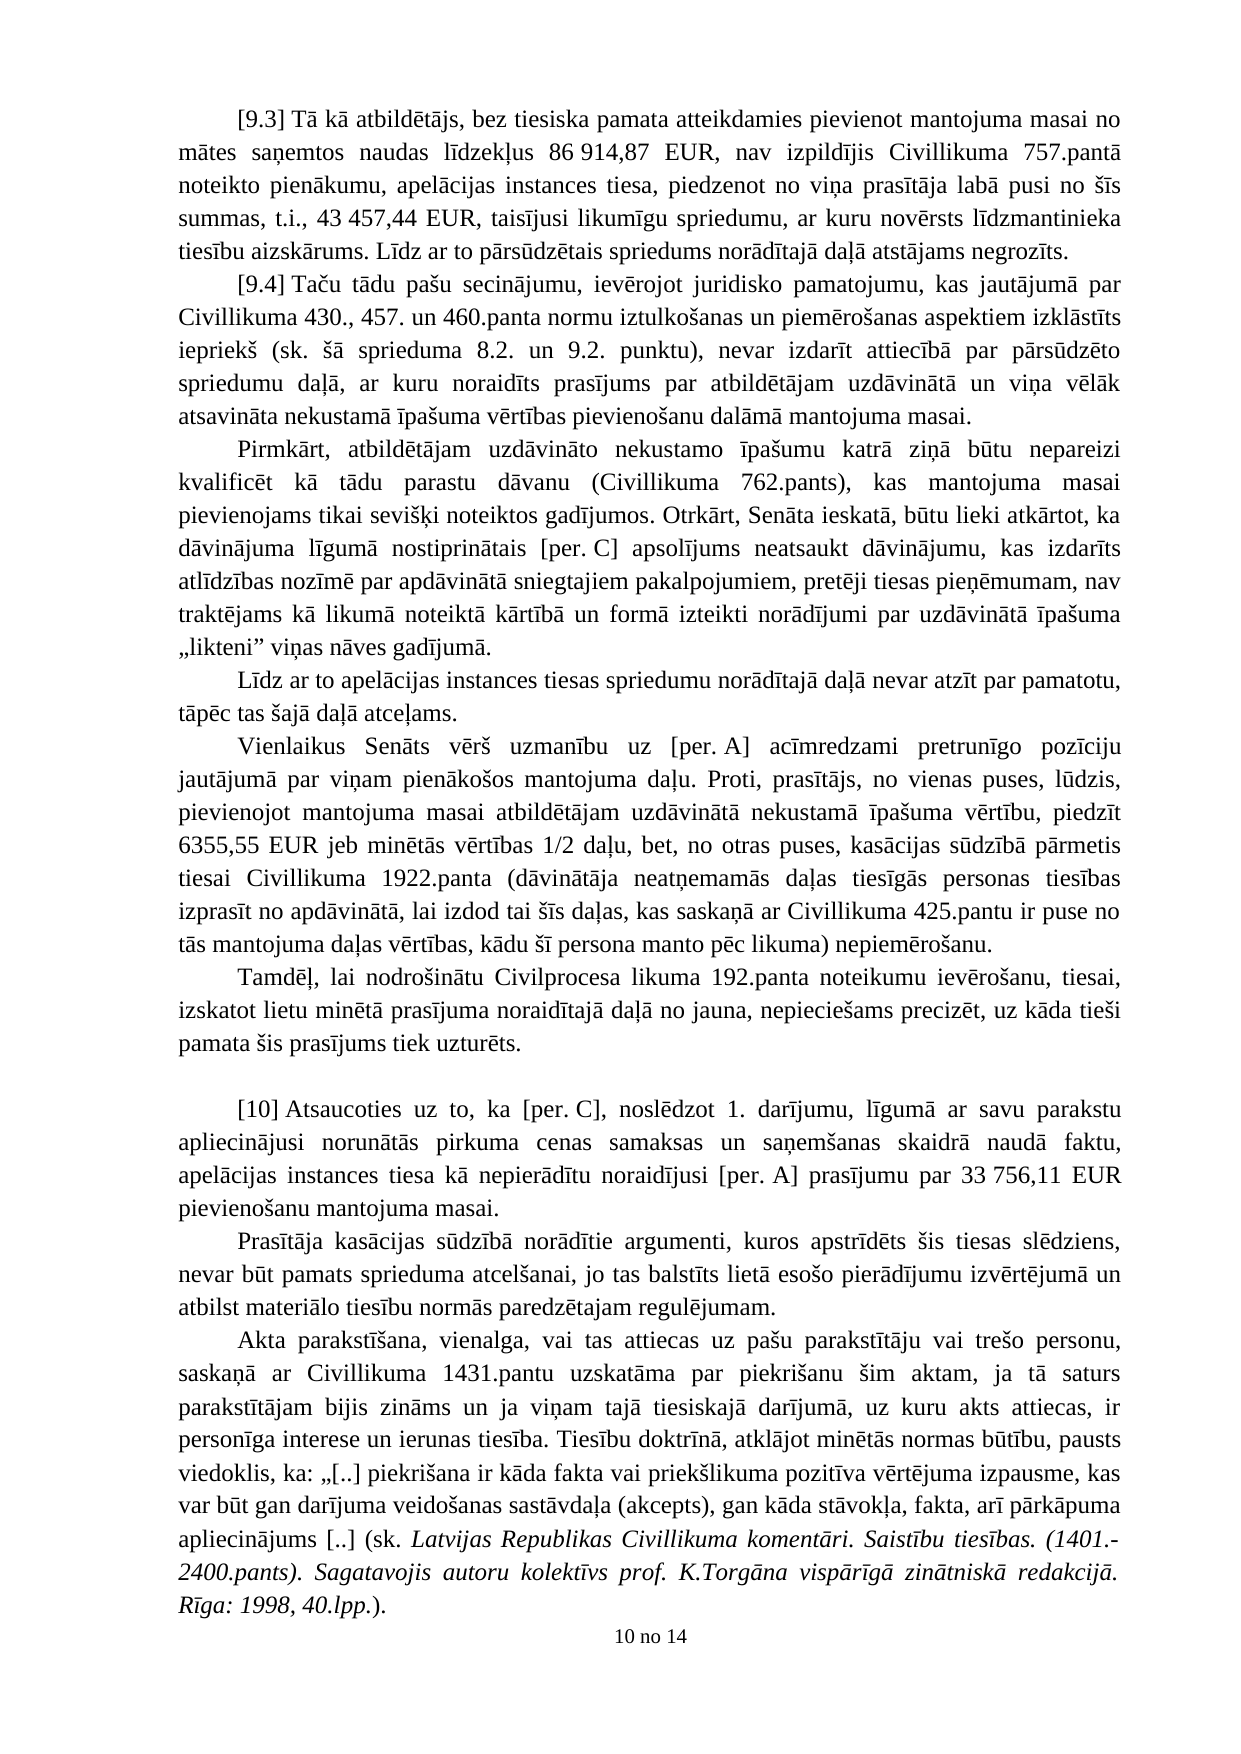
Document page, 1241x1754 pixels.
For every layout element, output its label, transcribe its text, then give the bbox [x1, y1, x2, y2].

text Vienlaikus Senāts vērš uzmanību uz [per. A] acīmredzami pretrunīgo pozīciju jautājumā par viņam pienākošos mantojuma daļu. Proti, prasītājs, no vienas puses, lūdzis, pievienojot mantojuma masai atbildētājam uzdāvinātā nekustamā īpašuma vērtību, piedzīt 6355,55 EUR jeb minētās vērtības 1/2 daļu, bet, no otras puses, kasācijas sūdzībā pārmetis tiesai Civillikuma 1922.panta (dāvinātāja neatņemamās daļas tiesīgās personas tiesības izprasīt no apdāvinātā, lai izdod tai šīs daļas, kas saskaņā ar Civillikuma 425.pantu ir puse no tās mantojuma daļas vērtības, kādu šī persona manto pēc likuma) nepiemērošanu. [178, 731, 1122, 958]
text [9.4] Taču tādu pašu secinājumu, ievērojot juridisko pamatojumu, kas jautājumā par Civillikuma 430., 457. un 460.panta normu iztulkošanas un piemērošanas aspektiem izklāstīts iepriekš (sk. šā sprieduma 8.2. un 9.2. punktu), nevar izdarīt attiecībā par pārsūdzēto spriedumu daļā, ar kuru noraidīts prasījums par atbildētājam uzdāvinātā un viņa vēlāk atsavināta nekustamā īpašuma vērtības pievienošanu dalāmā mantojuma masai. [178, 269, 1122, 430]
text Tamdēļ, lai nodrošinātu Civilprocesa likuma 192.panta noteikumu ievērošanu, tiesai, izskatot lietu minētā prasījuma noraidītajā daļā no jauna, nepieciešams precizēt, uz kāda tieši pamata šis prasījums tiek uzturēts. [178, 962, 1122, 1057]
text Prasītāja kasācijas sūdzībā norādītie argumenti, kuros apstrīdēts šis tiesas slēdziens, nevar būt pamats sprieduma atcelšanai, jo tas balstīts lietā esošo pierādījumu izvērtējumā un atbilst materiālo tiesību normās paredzētajam regulējumam. [178, 1226, 1122, 1321]
text Līdz ar to apelācijas instances tiesas spriedumu norādītajā daļā nevar atzīt par pamatotu, tāpēc tas šajā daļā atceļams. [178, 665, 1122, 727]
text [9.3] Tā kā atbildētājs, bez tiesiska pamata atteikdamies pievienot mantojuma masai no mātes saņemtos naudas līdzekļus 86 914,87 EUR, nav izpildījis Civillikuma 757.pantā noteikto pienākumu, apelācijas instances tiesa, piedzenot no viņa prasītāja labā pusi no šīs summas, t.i., 43 457,44 EUR, taisījusi likumīgu spriedumu, ar kuru novērsts līdzmantinieka tiesību aizskārums. Līdz ar to pārsūdzētais spriedums norādītajā daļā atstājams negrozīts. [178, 104, 1122, 264]
text [10] Atsaucoties uz to, ka [per. C], noslēdzot 1. darījumu, līgumā ar savu parakstu apliecinājusi norunātās pirkuma cenas samaksas un saņemšanas skaidrā naudā faktu, apelācijas instances tiesa kā nepierādītu noraidījusi [per. A] prasījumu par 33 756,11 EUR pievienošanu mantojuma masai. [178, 1094, 1122, 1222]
text Akta parakstīšana, vienalga, vai tas attiecas uz pašu parakstītāju vai trešo personu, saskaņā ar Civillikuma 1431.pantu uzskatāma par piekrišanu šim aktam, ja tā saturs parakstītājam bijis zināms un ja viņam tajā tiesiskajā darījumā, uz kuru akts attiecas, ir personīga interese un ierunas tiesība. Tiesību doktrīnā, atklājot minētās normas būtību, pausts viedoklis, ka: „[..] piekrišana ir kāda fakta vai priekšlikuma pozitīva vērtējuma izpausme, kas var būt gan darījuma veidošanas sastāvdaļa (akcepts), gan kāda stāvokļa, fakta, arī pārkāpuma apliecinājums [..] (sk. Latvijas Republikas Civillikuma komentāri. Saistību tiesības. (1401.-2400.pants). Sagatavojis autoru kolektīvs prof. K.Torgāna vispārīgā zinātniskā redakcijā. Rīga: 1998, 40.lpp.). [178, 1326, 1122, 1618]
text Pirmkārt, atbildētājam uzdāvināto nekustamo īpašumu katrā ziņā būtu nepareizi kvalificēt kā tādu parastu dāvanu (Civillikuma 762.pants), kas mantojuma masai pievienojams tikai sevišķi noteiktos gadījumos. Otrkārt, Senāta ieskatā, būtu lieki atkārtot, ka dāvinājuma līgumā nostiprinātais [per. C] apsolījums neatsaukt dāvinājumu, kas izdarīts atlīdzības nozīmē par apdāvinātā sniegtajiem pakalpojumiem, pretēji tiesas pieņēmumam, nav traktējams kā likumā noteiktā kārtībā un formā izteikti norādījumi par uzdāvinātā īpašuma „likteni” viņas nāves gadījumā. [178, 434, 1122, 661]
